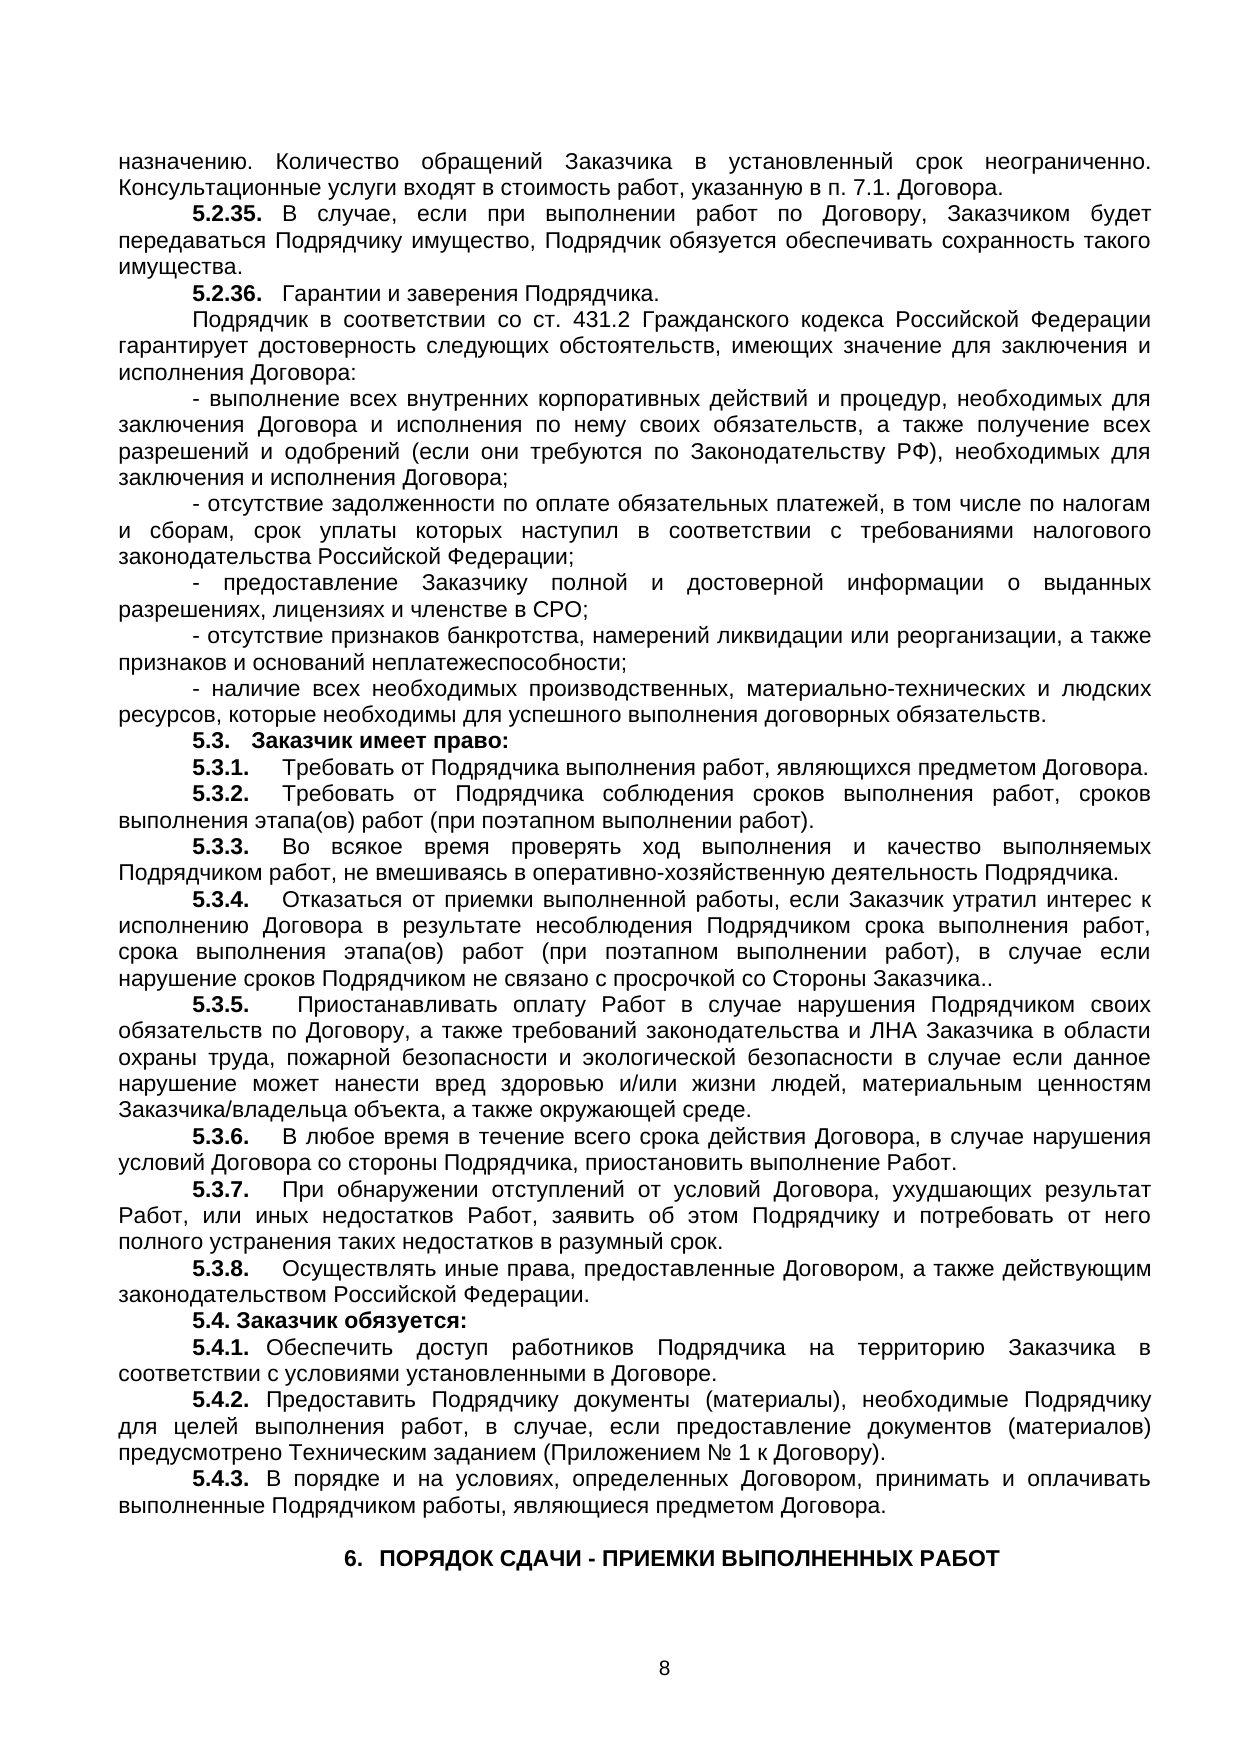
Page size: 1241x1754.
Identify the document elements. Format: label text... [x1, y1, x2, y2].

list В порядке и на условиях, определенных Договором, принимать и оплачивать выполненные Подрядчиком работы, являющиеся предметом Договора. [118, 1465, 1152, 1518]
list Приостанавливать оплату Работ в случае нарушения Подрядчиком своих обязательств по Договору, а также требований законодательства и ЛНА Заказчика в области охраны труда, пожарной безопасности и экологической безопасности в случае если данное нарушение может нанести вред здоровью и/или жизни людей, материальным ценностям Заказчика/владельца объекта, а также окружающей среде. [118, 991, 1152, 1123]
list Требовать от Подрядчика соблюдения сроков выполнения работ, сроков выполнения этапа(ов) работ (при поэтапном выполнении работ). [118, 780, 1152, 833]
list Заказчик имеет право: [118, 727, 1152, 754]
list В любое время в течение всего срока действия Договора, в случае нарушения условий Договора со стороны Подрядчика, приостановить выполнение Работ. [118, 1123, 1152, 1176]
list Во всякое время проверять ход выполнения и качество выполняемых Подрядчиком работ, не вмешиваясь в оперативно-хозяйственную деятельность Подрядчика. [118, 833, 1152, 886]
list Требовать от Подрядчика выполнения работ, являющихся предметом Договора. [118, 754, 1152, 780]
list При обнаружении отступлений от условий Договора, ухудшающих результат Работ, или иных недостатков Работ, заявить об этом Подрядчику и потребовать от него полного устранения таких недостатков в разумный срок. [118, 1176, 1152, 1254]
list Осуществлять иные права, предоставленные Договором, а также действующим законодательством Российской Федерации. [118, 1254, 1152, 1307]
list ПОРЯДОК СДАЧИ - ПРИЕМКИ ВЫПОЛНЕННЫХ РАБОТ [118, 1544, 1152, 1571]
list Предоставить Подрядчику документы (материалы), необходимые Подрядчику для целей выполнения работ, в случае, если предоставление документов (материалов) предусмотрено Техническим заданием (Приложением № 1 к Договору). [118, 1386, 1152, 1465]
list Заказчик обязуется: [118, 1307, 1152, 1334]
list Отказаться от приемки выполненной работы, если Заказчик утратил интерес к исполнению Договора в результате несоблюдения Подрядчиком срока выполнения работ, срока выполнения этапа(ов) работ (при поэтапном выполнении работ), в случае если нарушение сроков Подрядчиком не связано с просрочкой со Стороны Заказчика.. [118, 886, 1152, 991]
list Обеспечить доступ работников Подрядчика на территорию Заказчика в соответствии с условиями установленными в Договоре. [118, 1334, 1152, 1386]
